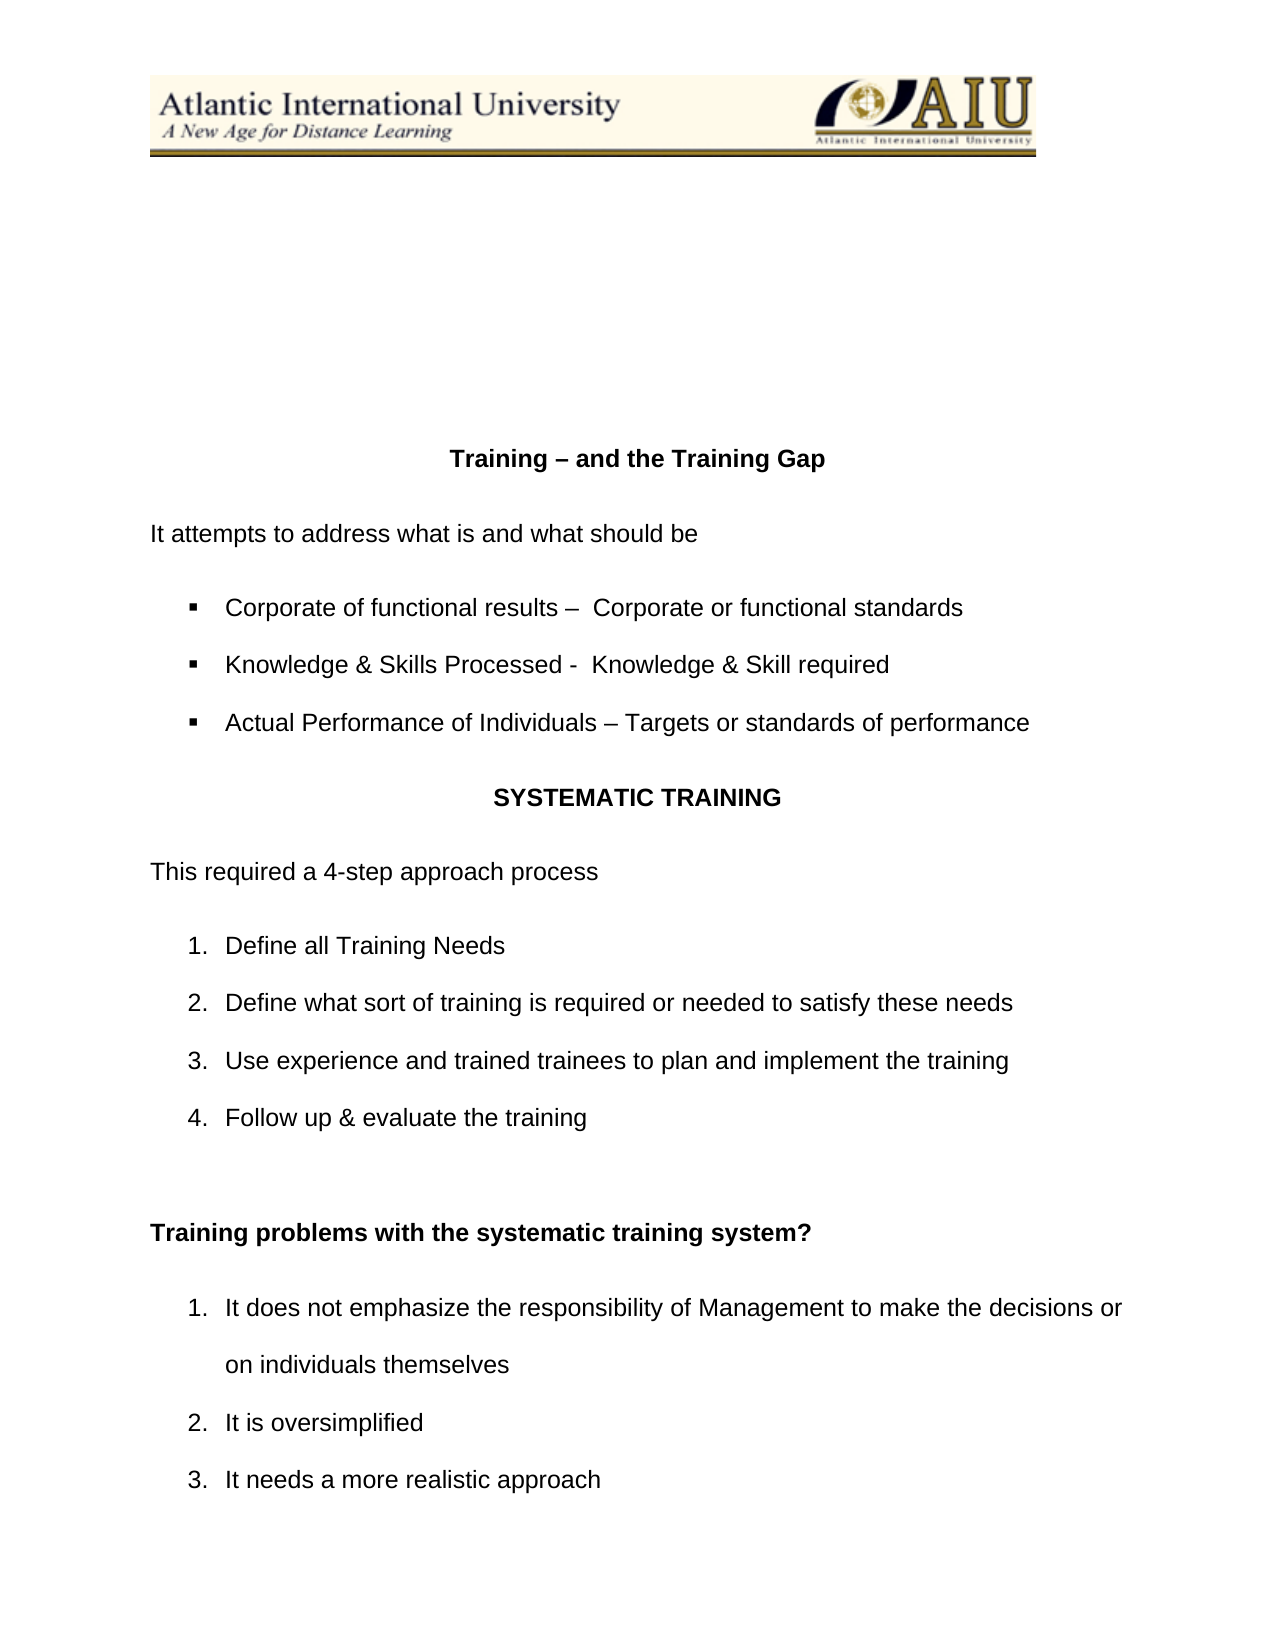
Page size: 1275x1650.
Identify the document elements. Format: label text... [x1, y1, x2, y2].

list Corporate of functional results – Corporate or functional standards [187, 593, 1125, 622]
list It is oversimplified [187, 1407, 1125, 1436]
list Use experience and trained trainees to plan and implement the training [187, 1046, 1125, 1074]
list Follow up & evaluate the training [187, 1103, 1125, 1132]
list Define what sort of training is required or needed to satisfy these needs [187, 988, 1125, 1017]
text It attempts to address what is and what should be [150, 518, 1125, 547]
text Training – and the Training Gap [150, 444, 1125, 473]
list It does not emphasize the responsibility of Management to make the decisions or on individuals themselves [187, 1292, 1125, 1379]
list It needs a more realistic approach [187, 1465, 1125, 1494]
text Training problems with the systematic training system? [150, 1218, 1125, 1247]
picture [150, 75, 1037, 157]
text SYSTEMATIC TRAINING [150, 782, 1125, 811]
list Actual Performance of Individuals – Targets or standards of performance [187, 708, 1125, 737]
list Define all Training Needs [187, 931, 1125, 959]
list Knowledge & Skills Processed - Knowledge & Skill required [187, 650, 1125, 679]
text This required a 4-step approach process [150, 857, 1125, 885]
